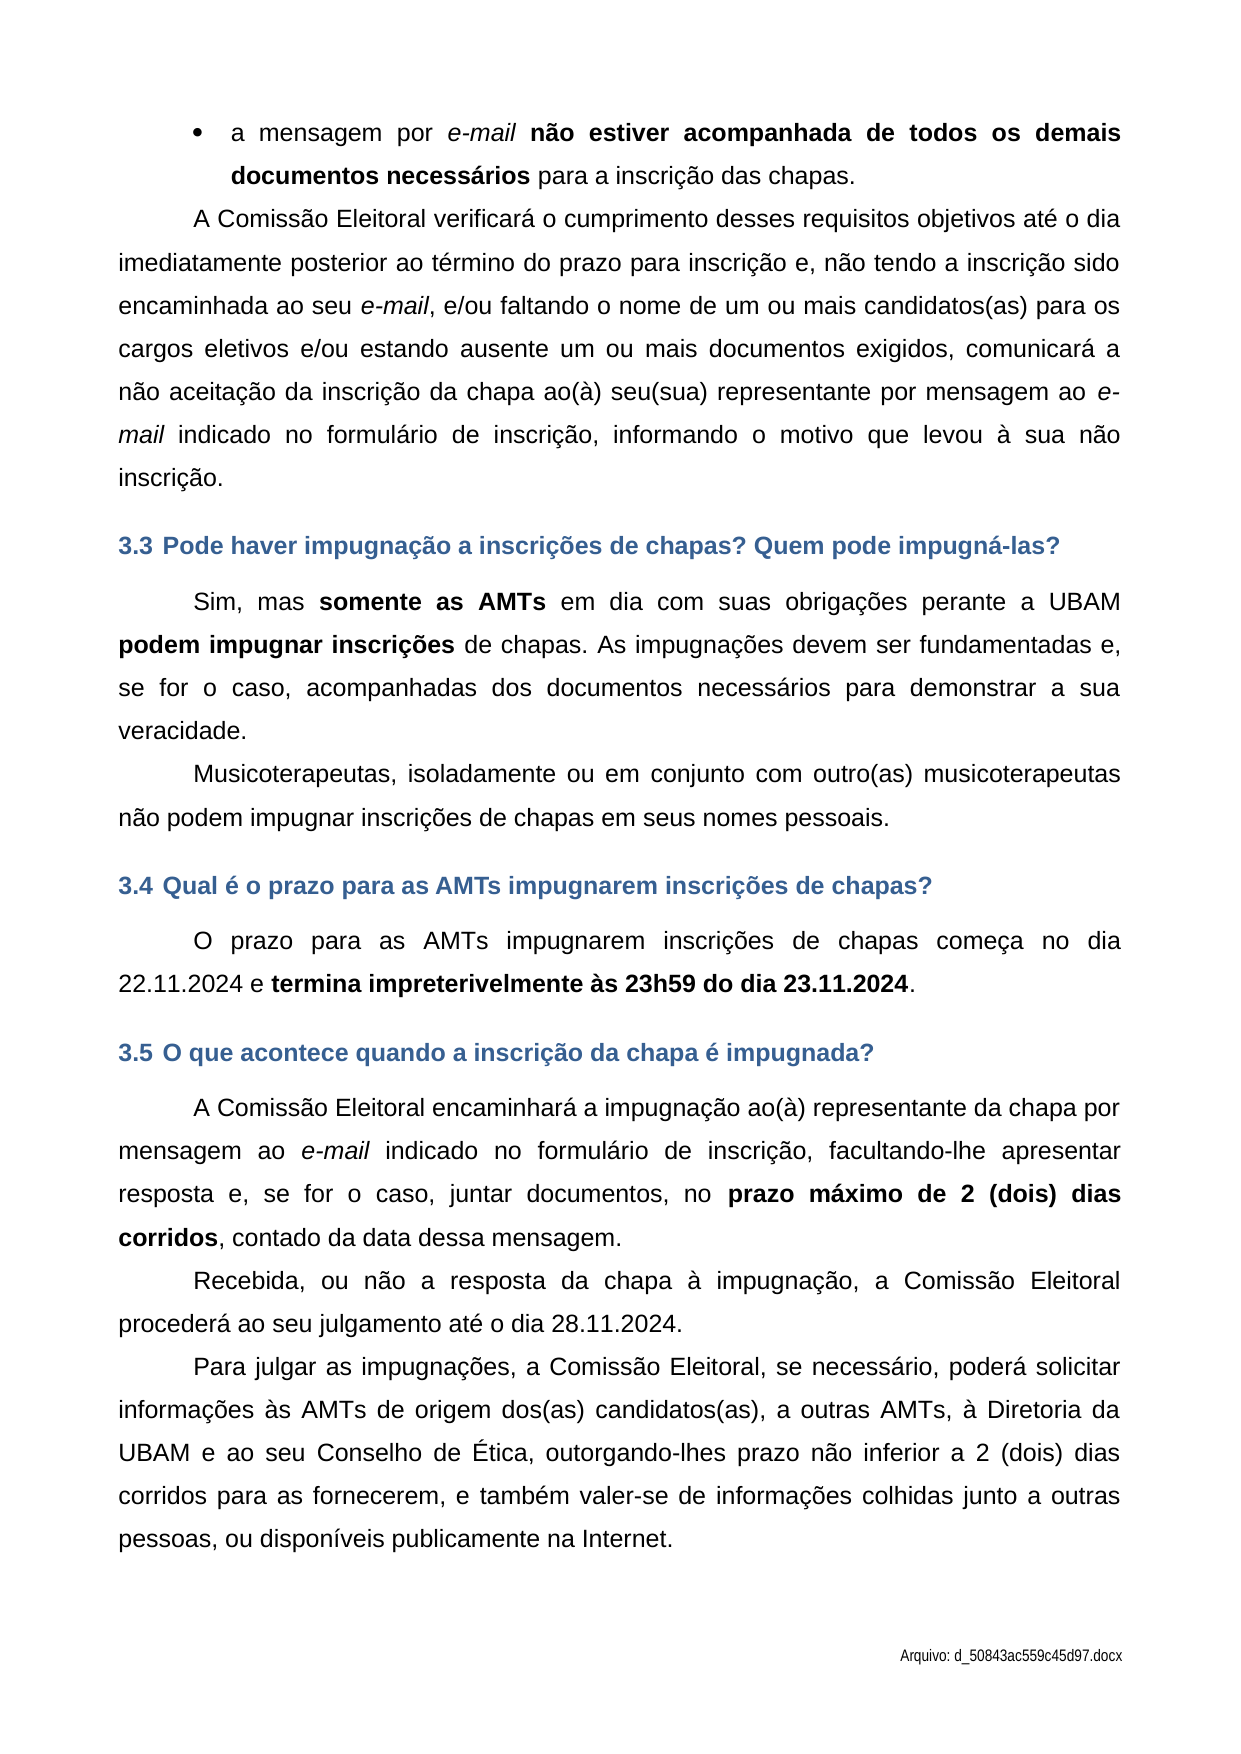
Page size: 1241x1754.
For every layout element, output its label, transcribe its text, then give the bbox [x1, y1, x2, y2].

text Sim, mas somente as AMTs em dia com suas obrigações perante a UBAM podem impugnar inscrições de chapas. As impugnações devem ser fundamentadas e, se for o caso, acompanhadas dos documentos necessários para demonstrar a sua veracidade. [118, 587, 1122, 745]
text Musicoterapeutas, isoladamente ou em conjunto com outro(as) musicoterapeutas não podem impugnar inscrições de chapas em seus nomes pessoais. [118, 759, 1122, 831]
text Recebida, ou não a resposta da chapa à impugnação, a Comissão Eleitoral procederá ao seu julgamento até o dia 28.11.2024. [118, 1266, 1122, 1338]
subtitle Pode haver impugnação a inscrições de chapas? Quem pode impugná-las? [118, 531, 1122, 560]
list a mensagem por e-mail não estiver acompanhada de todos os demais documentos necessários para a inscrição das chapas. [193, 118, 1122, 190]
subtitle O que acontece quando a inscrição da chapa é impugnada? [118, 1038, 1122, 1066]
text A Comissão Eleitoral verificará o cumprimento desses requisitos objetivos até o dia imediatamente posterior ao término do prazo para inscrição e, não tendo a inscrição sido encaminhada ao seu e-mail, e/ou faltando o nome de um ou mais candidatos(as) para os cargos eletivos e/ou estando ausente um ou mais documentos exigidos, comunicará a não aceitação da inscrição da chapa ao(à) seu(sua) representante por mensagem ao e-mail indicado no formulário de inscrição, informando o motivo que levou à sua não inscrição. [118, 204, 1122, 492]
text Para julgar as impugnações, a Comissão Eleitoral, se necessário, poderá solicitar informações às AMTs de origem dos(as) candidatos(as), a outras AMTs, à Diretoria da UBAM e ao seu Conselho de Ética, outorgando-lhes prazo não inferior a 2 (dois) dias corridos para as fornecerem, e também valer-se de informações colhidas junto a outras pessoas, ou disponíveis publicamente na Internet. [118, 1352, 1122, 1553]
subtitle Qual é o prazo para as AMTs impugnarem inscrições de chapas? [118, 871, 1122, 899]
text O prazo para as AMTs impugnarem inscrições de chapas começa no dia 22.11.2024 e termina impreterivelmente às 23h59 do dia 23.11.2024. [118, 926, 1122, 998]
text A Comissão Eleitoral encaminhará a impugnação ao(à) representante da chapa por mensagem ao e-mail indicado no formulário de inscrição, facultando-lhe apresentar resposta e, se for o caso, juntar documentos, no prazo máximo de 2 (dois) dias corridos, contado da data dessa mensagem. [118, 1093, 1122, 1251]
